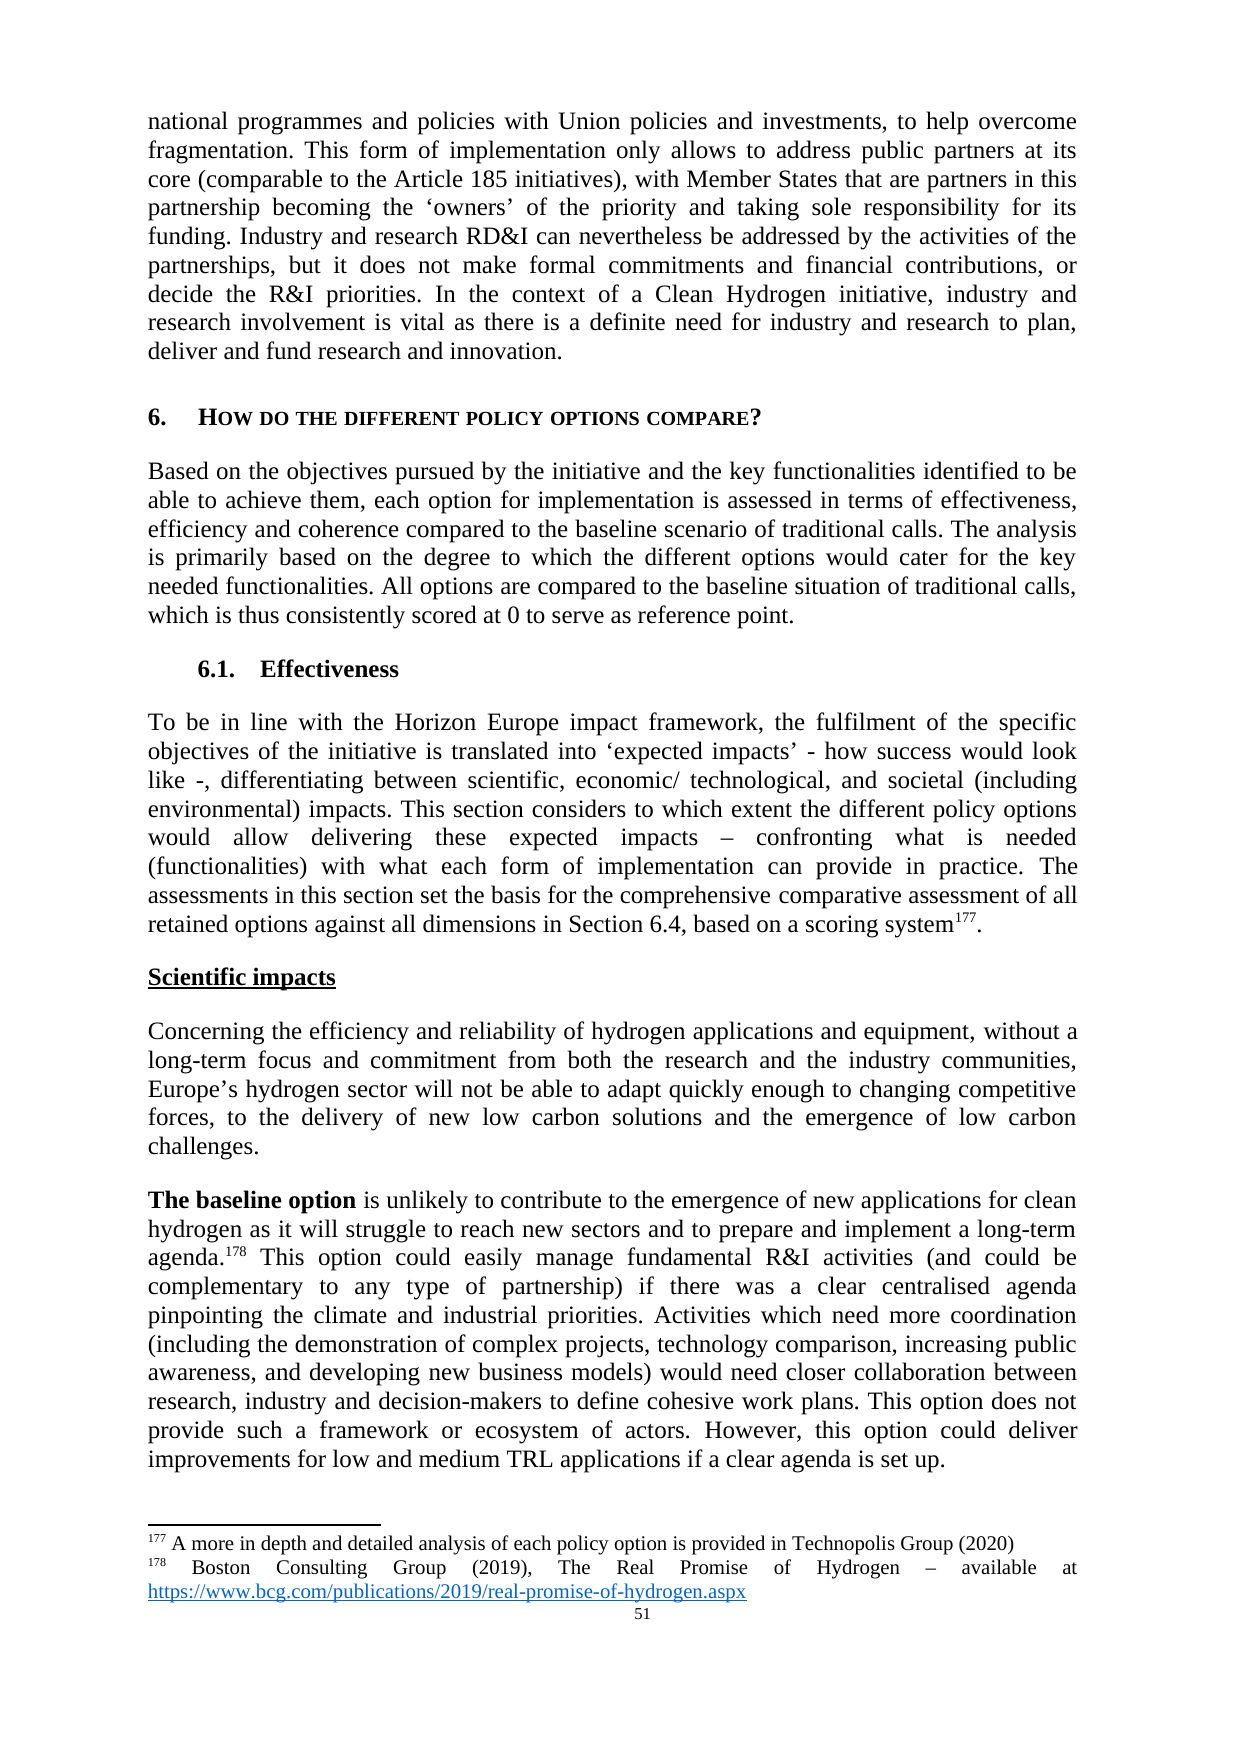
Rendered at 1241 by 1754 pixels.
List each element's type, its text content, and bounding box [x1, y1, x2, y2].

text Based on the objectives pursued by the initiative and the key functionalities identified to be able to achieve them, each option for implementation is assessed in terms of effectiveness, efficiency and coherence compared to the baseline scenario of traditional calls. The analysis is primarily based on the degree to which the different options would cater for the key needed functionalities. All options are compared to the baseline situation of traditional calls, which is thus consistently scored at 0 to serve as reference point. [148, 456, 1078, 629]
text The baseline option is unlikely to contribute to the emergence of new applications for clean hydrogen as it will struggle to reach new sectors and to prepare and implement a long-term agenda. This option could easily manage fundamental R&I activities (and could be complementary to any type of partnership) if there was a clear centralised agenda pinpointing the climate and industrial priorities. Activities which need more coordination (including the demonstration of complex projects, technology comparison, increasing public awareness, and developing new business models) would need closer collaboration between research, industry and decision-makers to define cohesive work plans. This option does not provide such a framework or ecosystem of actors. However, this option could deliver improvements for low and medium TRL applications if a clear agenda is set up. [148, 1185, 1078, 1472]
text Concerning the efficiency and reliability of hydrogen applications and equipment, without a long-term focus and commitment from both the research and the industry communities, Europe’s hydrogen sector will not be able to adapt quickly enough to changing competitive forces, to the delivery of new low carbon solutions and the emergence of low carbon challenges. [148, 1016, 1078, 1160]
subtitle How do the different policy options compare? [148, 402, 1078, 431]
text Scientific impacts [148, 962, 1078, 991]
subtitle Effectiveness [197, 654, 1078, 682]
text To be in line with the Horizon Europe impact framework, the fulfilment of the specific objectives of the initiative is translated into ‘expected impacts’ - how success would look like -, differentiating between scientific, economic/ technological, and societal (including environmental) impacts. This section considers to which extent the different policy options would allow delivering these expected impacts – confronting what is needed (functionalities) with what each form of implementation can provide in practice. The assessments in this section set the basis for the comprehensive comparative assessment of all retained options against all dimensions in Section 6.4, based on a scoring system. [148, 707, 1078, 937]
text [148, 106, 1078, 365]
